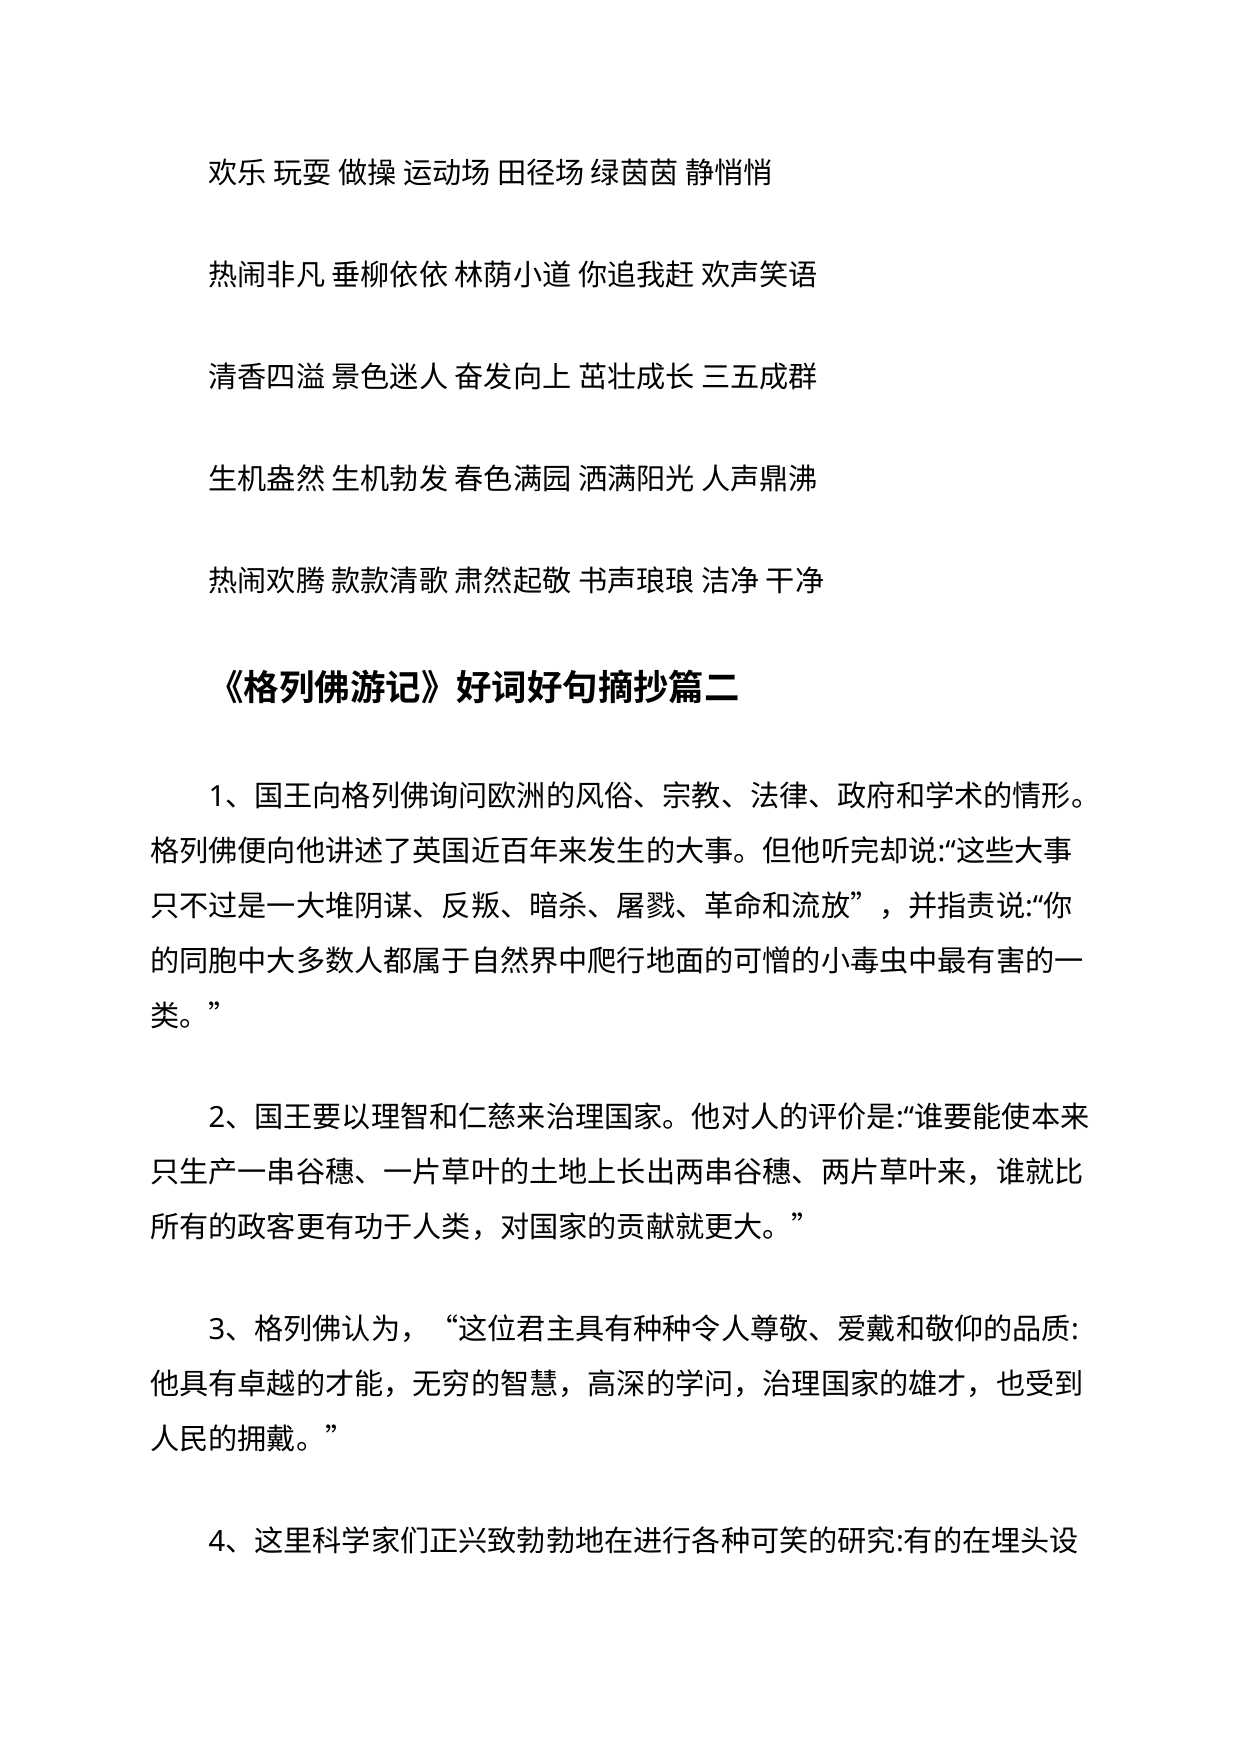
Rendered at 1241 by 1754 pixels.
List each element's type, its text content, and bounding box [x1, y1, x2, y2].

text 清香四溢 景色迷人 奋发向上 茁壮成长 三五成群 [150, 353, 1090, 396]
text 2、国王要以理智和仁慈来治理国家。他对人的评价是:“谁要能使本来只生产一串谷穗、一片草叶的土地上长出两串谷穗、两片草叶来，谁就比所有的政客更有功于人类，对国家的贡献就更大。” [150, 1094, 1090, 1246]
text 热闹非凡 垂柳依依 林荫小道 你追我赶 欢声笑语 [150, 252, 1090, 294]
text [150, 1517, 1090, 1560]
text 3、格列佛认为，“这位君主具有种种令人尊敬、爱戴和敬仰的品质:他具有卓越的才能，无穷的智慧，高深的学问，治理国家的雄才，也受到人民的拥戴。” [150, 1306, 1090, 1458]
text 欢乐 玩耍 做操 运动场 田径场 绿茵茵 静悄悄 [150, 150, 1090, 192]
text 生机盎然 生机勃发 春色满园 洒满阳光 人声鼎沸 [150, 455, 1090, 498]
text 1、国王向格列佛询问欧洲的风俗、宗教、法律、政府和学术的情形。格列佛便向他讲述了英国近百年来发生的大事。但他听完却说:“这些大事只不过是一大堆阴谋、反叛、暗杀、屠戮、革命和流放”，并指责说:“你的同胞中大多数人都属于自然界中爬行地面的可憎的小毒虫中最有害的一类。” [150, 772, 1090, 1034]
text 《格列佛游记》好词好句摘抄篇二 [150, 659, 1090, 710]
text 热闹欢腾 款款清歌 肃然起敬 书声琅琅 洁净 干净 [150, 557, 1090, 599]
